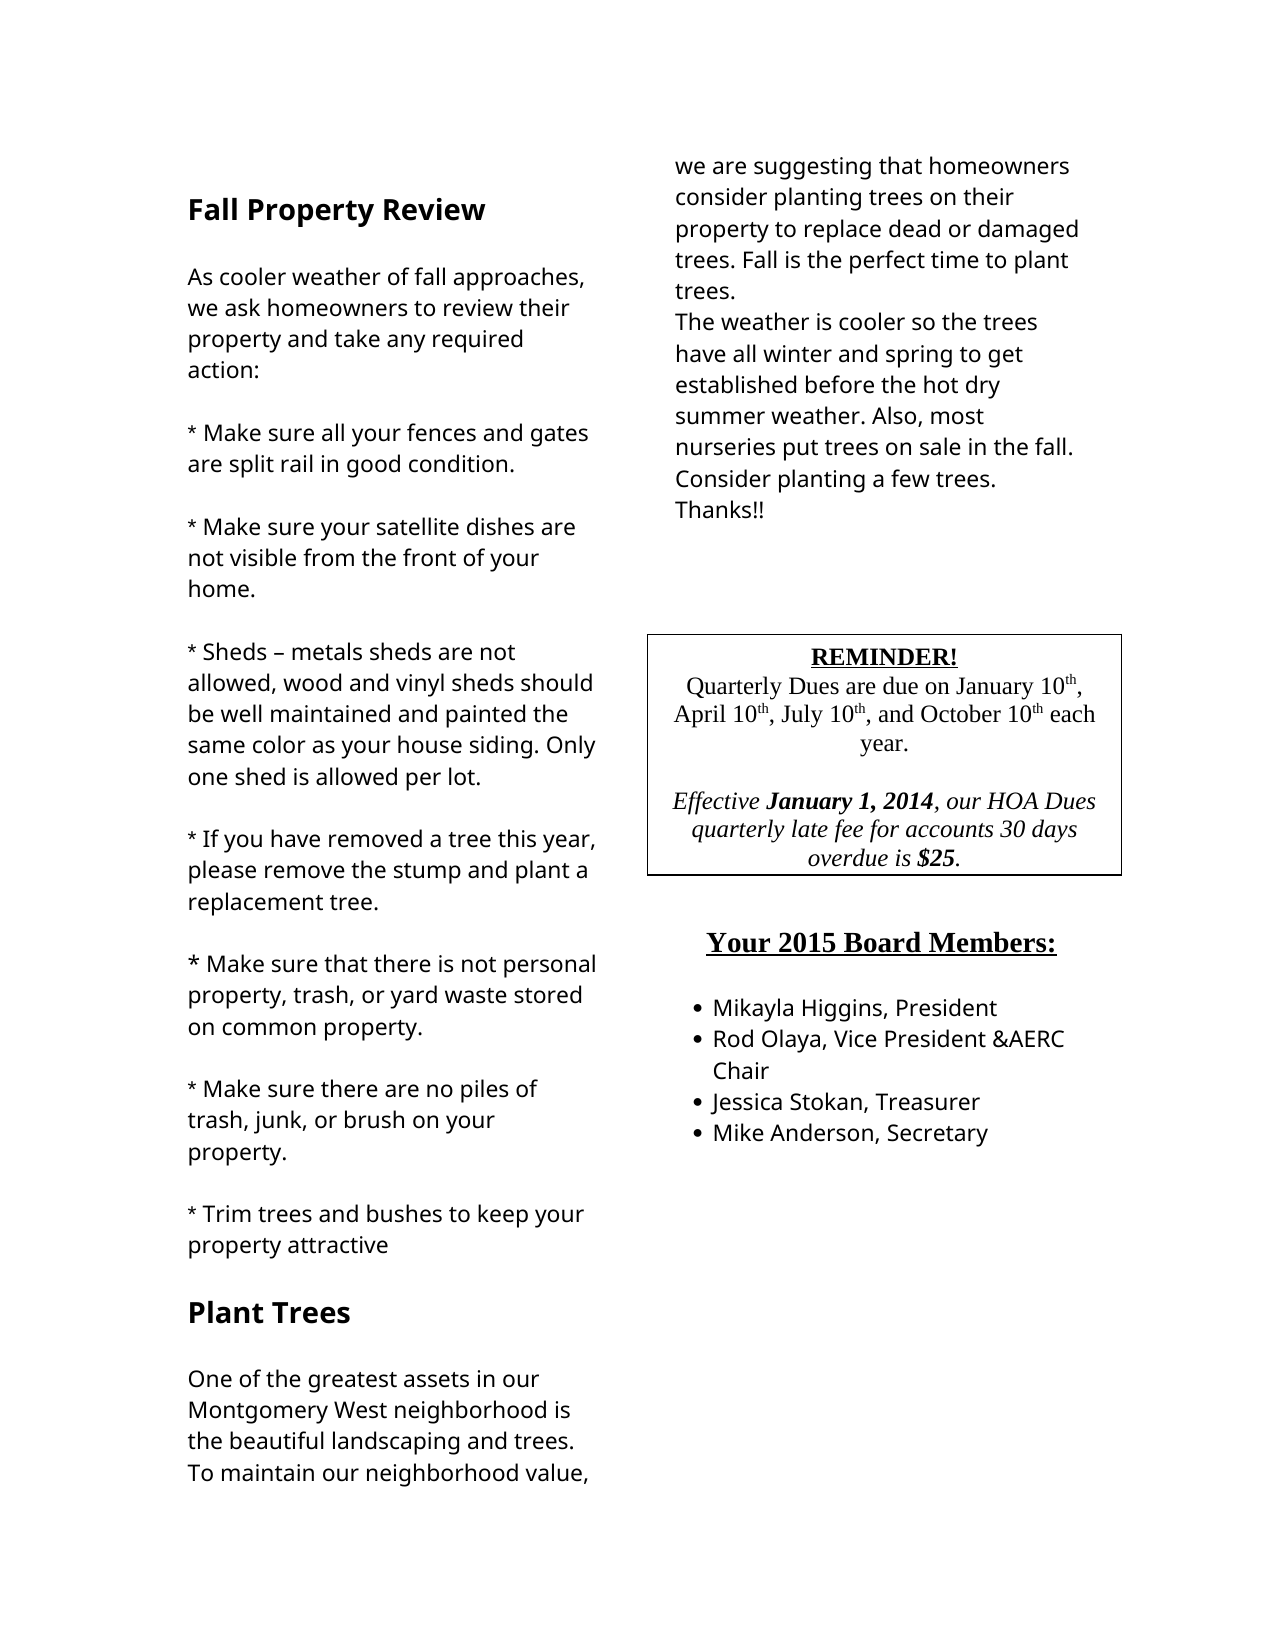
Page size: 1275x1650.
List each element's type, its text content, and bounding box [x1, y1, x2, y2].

text * Make sure that there is not personal property, trash, or yard waste stored on common property. [187, 948, 600, 1042]
text The weather is cooler so the trees have all winter and spring to get established before the hot dry summer weather. Also, most nurseries put trees on sale in the fall. Consider planting a few trees. Thanks!! [675, 306, 1087, 525]
text * Make sure there are no piles of trash, junk, or brush on your property. [187, 1073, 600, 1167]
list Rod Olaya, Vice President &AERC Chair [694, 1023, 1087, 1086]
text One of the greatest assets in our [187, 1363, 600, 1394]
text * If you have removed a tree this year, please remove the stump and plant a replacement tree. [187, 823, 600, 917]
text Fall Property Review [187, 190, 600, 229]
text Plant Trees [187, 1292, 600, 1332]
text * Sheds – metals sheds are not allowed, wood and vinyl sheds should be well maintained and painted the same color as your house siding. Only one shed is allowed per lot. [187, 636, 600, 792]
text * Make sure your satellite dishes are not visible from the front of your home. [187, 511, 600, 604]
list Mikayla Higgins, President [694, 992, 1087, 1023]
text * Make sure all your fences and gates are split rail in good condition. [187, 417, 600, 479]
text Your 2015 Board Members: [675, 925, 1087, 958]
text * Trim trees and bushes to keep your property attractive [187, 1198, 600, 1261]
text As cooler weather of fall approaches, we ask homeowners to review their property and take any required action: [187, 261, 600, 386]
text Montgomery West neighborhood is the beautiful landscaping and trees. To maintain our neighborhood value, we are suggesting that homeowners consider planting trees on their property to replace dead or damaged trees. Fall is the perfect time to plant trees. [675, 150, 1087, 306]
list Mike Anderson, Secretary [694, 1117, 1087, 1148]
text Montgomery West neighborhood is the beautiful landscaping and trees. To maintain our neighborhood value, we are suggesting that homeowners consider planting trees on their property to replace dead or damaged trees. Fall is the perfect time to plant trees. [187, 1394, 600, 1488]
list Jessica Stokan, Treasurer [694, 1086, 1087, 1117]
